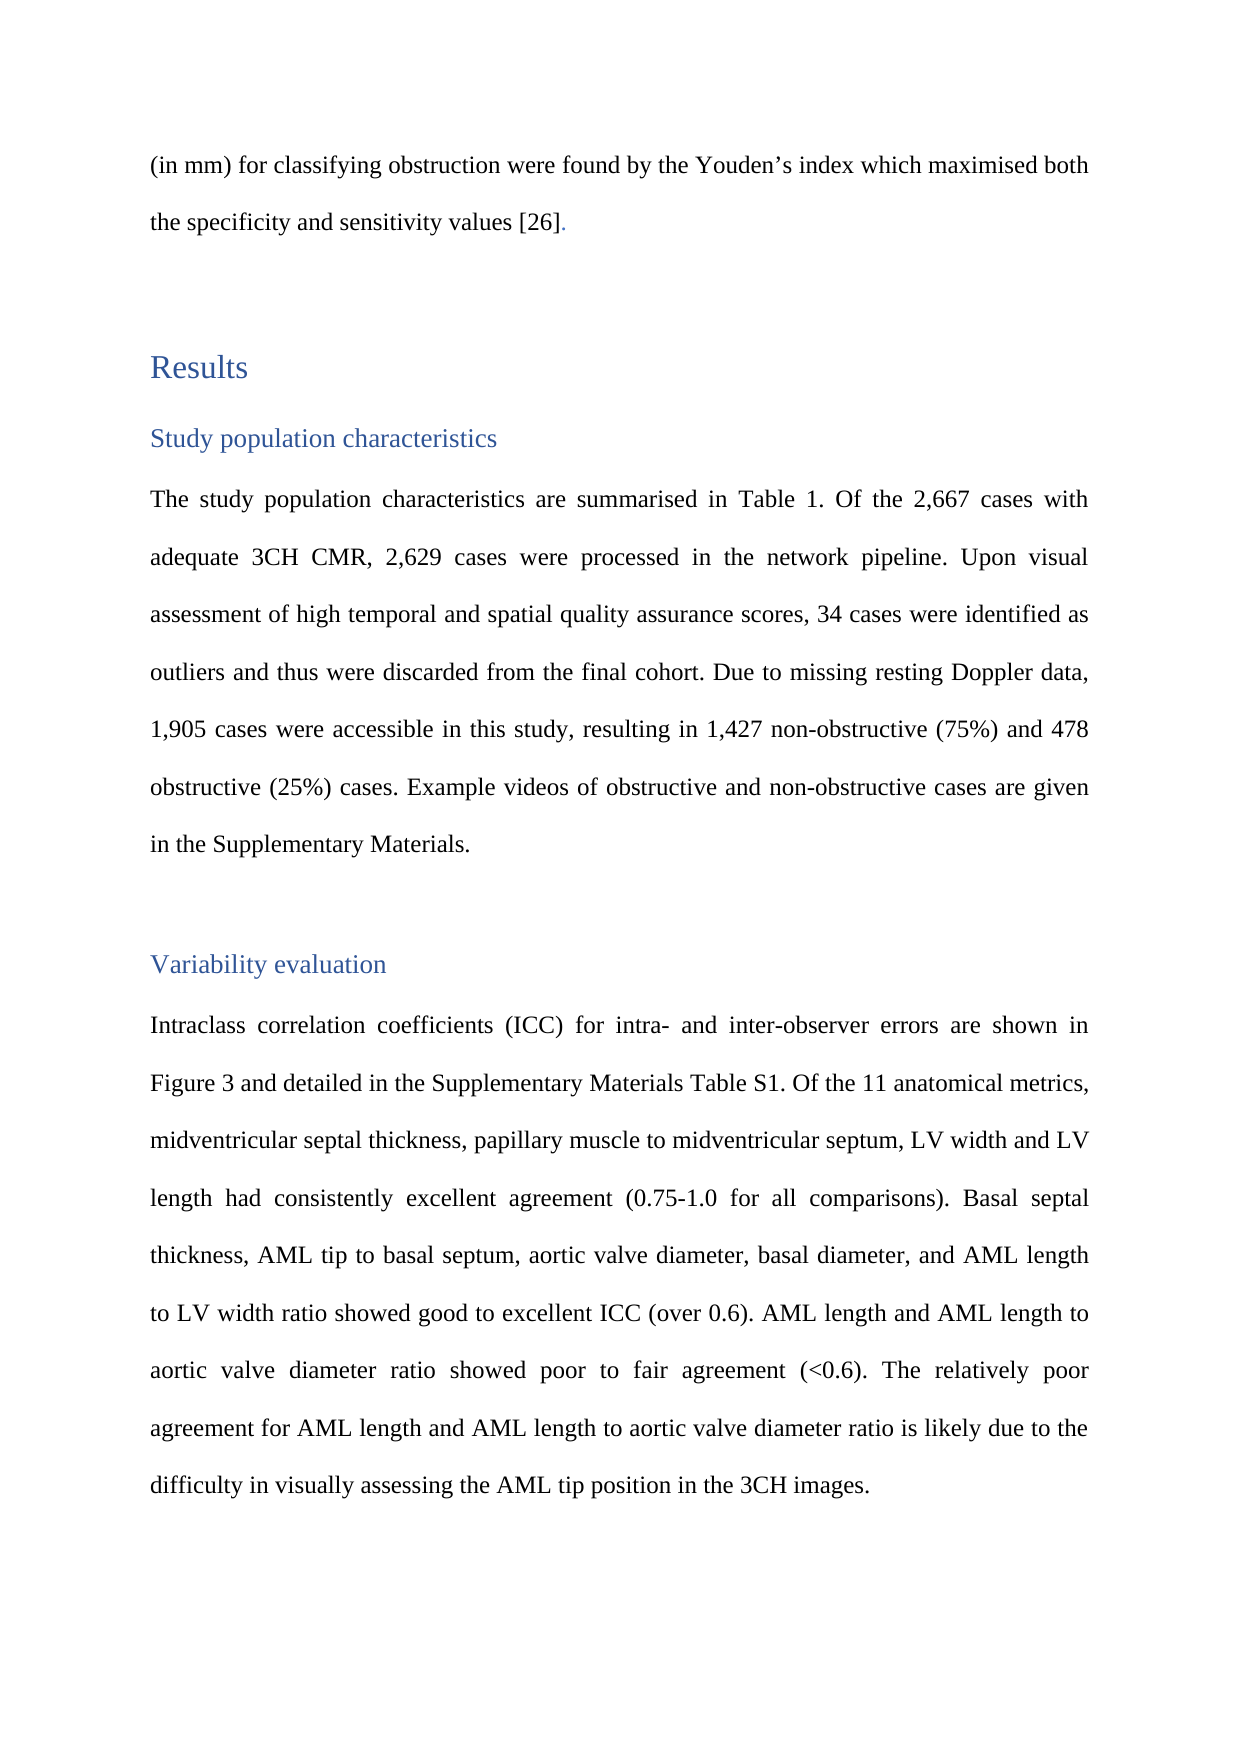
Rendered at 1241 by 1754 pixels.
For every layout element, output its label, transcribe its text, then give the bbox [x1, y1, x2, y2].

text Intraclass correlation coefficients (ICC) for intra- and inter-observer errors are shown in Figure 3 and detailed in the Supplementary Materials Table S1. Of the 11 anatomical metrics, midventricular septal thickness, papillary muscle to midventricular septum, LV width and LV length had consistently excellent agreement (0.75-1.0 for all comparisons). Basal septal thickness, AML tip to basal septum, aortic valve diameter, basal diameter, and AML length to LV width ratio showed good to excellent ICC (over 0.6). AML length and AML length to aortic valve diameter ratio showed poor to fair agreement (<0.6). The relatively poor agreement for AML length and AML length to aortic valve diameter ratio is likely due to the difficulty in visually assessing the AML tip position in the 3CH images. [150, 1011, 1090, 1499]
text The study population characteristics are summarised in Table 1. Of the 2,667 cases with adequate 3CH CMR, 2,629 cases were processed in the network pipeline. Upon visual assessment of high temporal and spatial quality assurance scores, 34 cases were identified as outliers and thus were discarded from the final cohort. Due to missing resting Doppler data, 1,905 cases were accessible in this study, resulting in 1,427 non-obstructive (75%) and 478 obstructive (25%) cases. Example videos of obstructive and non-obstructive cases are given in the Supplementary Materials. [150, 484, 1090, 858]
subtitle Study population characteristics [150, 422, 1090, 453]
subtitle Results [150, 347, 1090, 386]
subtitle Variability evaluation [150, 948, 1090, 979]
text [150, 150, 1090, 236]
